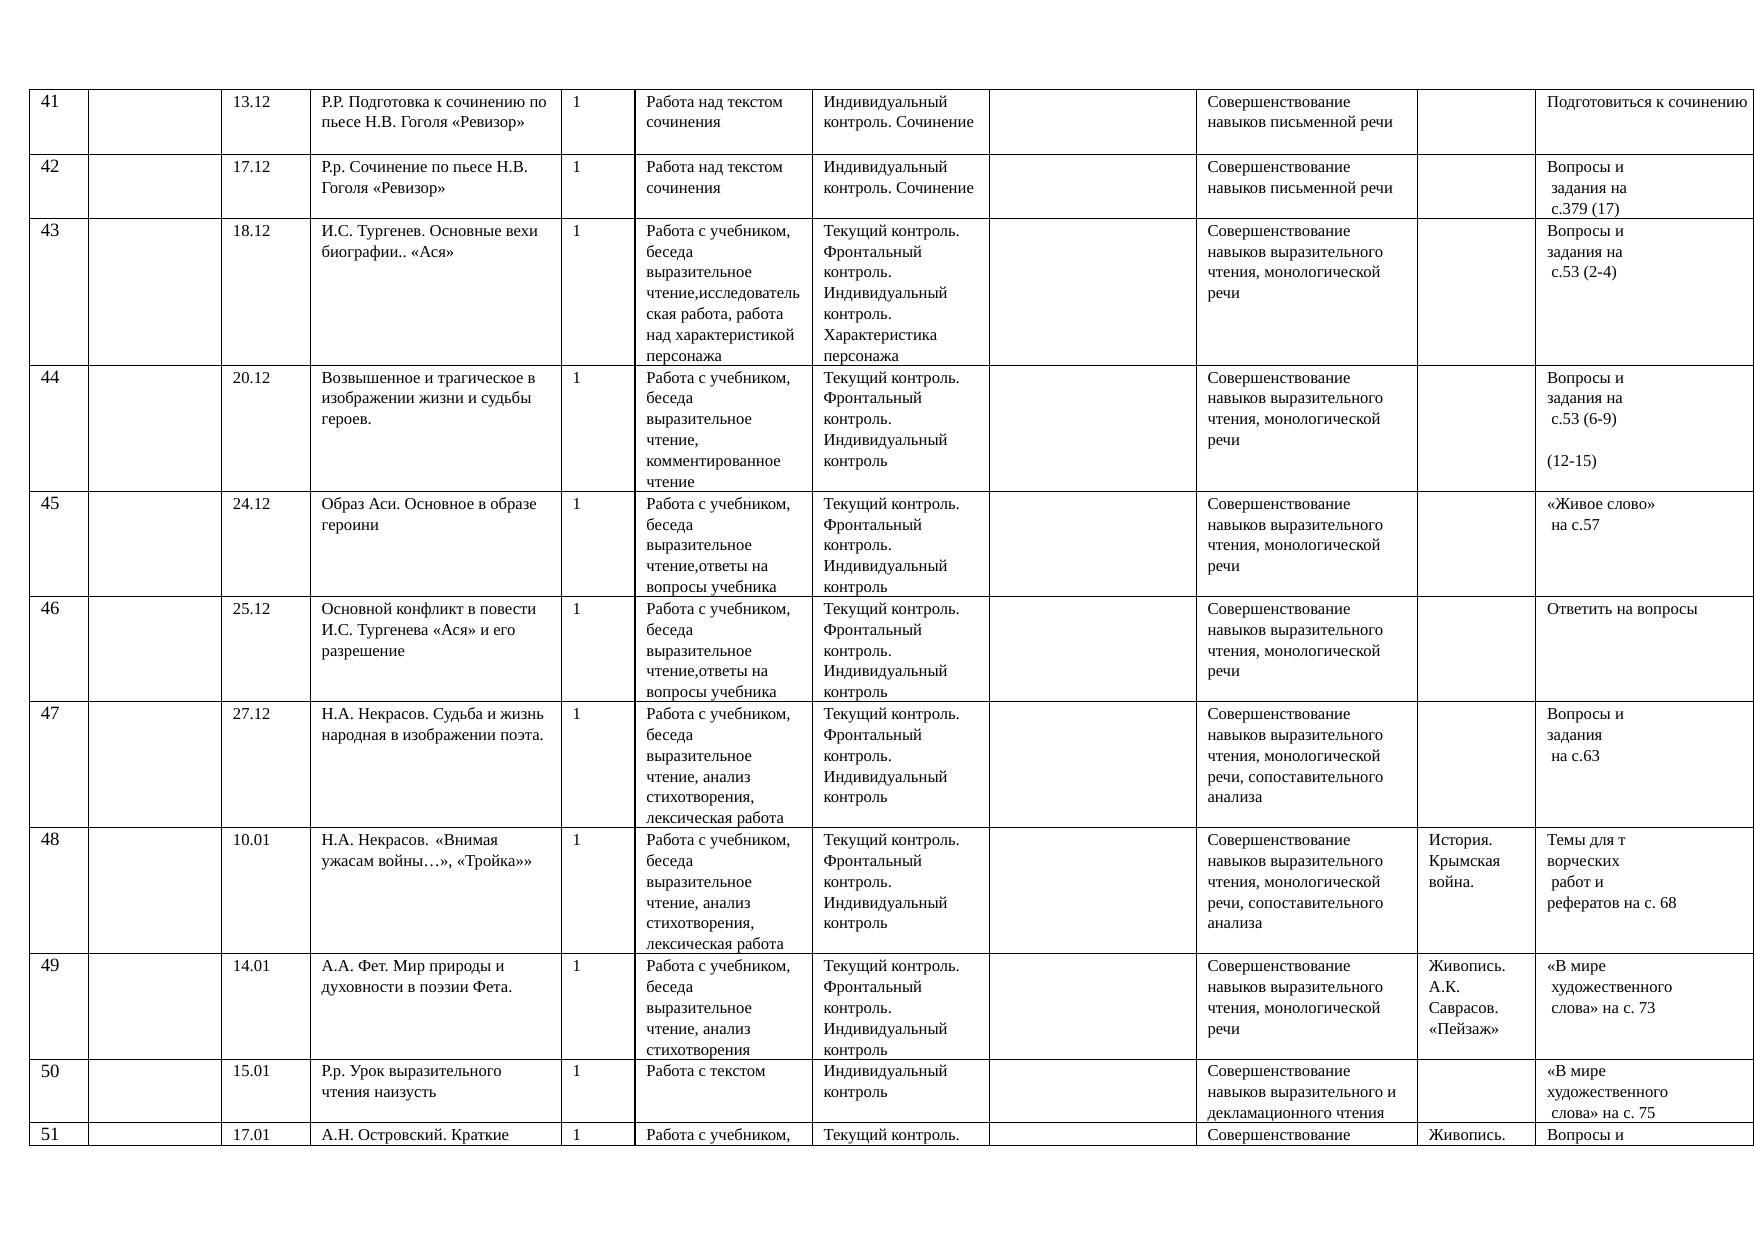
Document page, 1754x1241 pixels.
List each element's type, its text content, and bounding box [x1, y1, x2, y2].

table_cell Основной конфликт в повести И.С. Тургенева «Ася» и его разрешение [311, 597, 561, 701]
table_cell [89, 492, 221, 596]
table_cell [990, 219, 1196, 365]
table_cell Текущий контроль. Фронтальный контроль. Индивидуальный контроль. Характеристика персонажа [813, 219, 989, 365]
table_cell Индивидуальный контроль. Сочинение [813, 155, 989, 218]
table_cell [89, 1123, 221, 1145]
table_cell [1418, 155, 1535, 218]
table_cell Работа с текстом [636, 1060, 812, 1122]
table_cell [1418, 1060, 1535, 1122]
table_cell Ответить на вопросы [1536, 597, 1753, 701]
table_cell 20.12 [222, 366, 310, 491]
table_cell [990, 828, 1196, 953]
table_cell Живопись. А.К. Саврасов. «Пейзаж» [1418, 954, 1535, 1058]
table_cell Совершенствование навыков выразительного чтения, монологической речи [1197, 219, 1417, 365]
table_cell Совершенствование навыков выразительного чтения, монологической речи [1197, 366, 1417, 491]
table_cell 15.01 [222, 1060, 310, 1122]
table_cell 1 [562, 90, 634, 154]
table_cell 24.12 [222, 492, 310, 596]
table_cell Совершенствование навыков выразительного чтения, монологической речи, сопоставительного анализа [1197, 828, 1417, 953]
table_cell [990, 954, 1196, 1058]
table_cell 48 [30, 828, 88, 953]
table_cell [1418, 90, 1535, 154]
table_cell Н.А. Некрасов. Судьба и жизнь народная в изображении поэта. [311, 702, 561, 827]
table_cell Работа над текстом сочинения [636, 155, 812, 218]
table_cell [1197, 1123, 1417, 1145]
table_cell Р.р. Урок выразительного чтения наизусть [311, 1060, 561, 1122]
table_cell Работа с учебником, беседа выразительное чтение, анализ стихотворения, лексическая работа [636, 828, 812, 953]
table_cell Текущий контроль. Фронтальный контроль. Индивидуальный контроль [813, 366, 989, 491]
table_cell И.С. Тургенев. Основные вехи биографии.. «Ася» [311, 219, 561, 365]
table_cell Р.р. Сочинение по пьесе Н.В. Гоголя «Ревизор» [311, 155, 561, 218]
table_cell Текущий контроль. Фронтальный контроль. Индивидуальный контроль [813, 954, 989, 1058]
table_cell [1418, 1123, 1535, 1145]
table_cell [990, 90, 1196, 154]
table_cell 45 [30, 492, 88, 596]
table_cell Индивидуальный контроль. Сочинение [813, 90, 989, 154]
table_cell «В мире художественного слова» на с. 75 [1536, 1060, 1753, 1122]
table_cell [89, 1060, 221, 1122]
table_cell 27.12 [222, 702, 310, 827]
table_cell [1418, 366, 1535, 491]
table_cell Вопросы и задания на с.53 (6-9) (12-15) [1536, 366, 1753, 491]
table_cell Совершенствование навыков выразительного и декламационного чтения [1197, 1060, 1417, 1122]
table_cell 17.01 [222, 1123, 310, 1145]
table_cell [990, 366, 1196, 491]
table_cell Вопросы и задания на с.53 (2-4) [1536, 219, 1753, 365]
table_cell 18.12 [222, 219, 310, 365]
table_cell Работа с учебником, беседа выразительное чтение, анализ стихотворения, лексическая работа [636, 702, 812, 827]
table_cell 1 [562, 702, 634, 827]
table_cell Работа с учебником, беседа выразительное чтение,ответы на вопросы учебника [636, 597, 812, 701]
table_cell Текущий контроль. Фронтальный контроль. Индивидуальный контроль [813, 492, 989, 596]
table_cell Работа над текстом сочинения [636, 90, 812, 154]
table_cell Возвышенное и трагическое в изображении жизни и судьбы героев. [311, 366, 561, 491]
table_cell [89, 702, 221, 827]
table_cell 1 [562, 155, 634, 218]
table_cell История. Крымская война. [1418, 828, 1535, 953]
table_cell [1418, 702, 1535, 827]
table_cell Совершенствование навыков выразительного чтения, монологической речи, сопоставительного анализа [1197, 702, 1417, 827]
table_cell 17.12 [222, 155, 310, 218]
table_cell 50 [30, 1060, 88, 1122]
table_cell Работа с учебником, беседа выразительное чтение,ответы на вопросы учебника [636, 492, 812, 596]
table_cell Совершенствование навыков выразительного чтения, монологической речи [1197, 954, 1417, 1058]
table_cell «В мире художественного слова» на с. 73 [1536, 954, 1753, 1058]
table_cell Работа с учебником, беседа выразительное чтение,исследовательская работа, работа над характеристикой персонажа [636, 219, 812, 365]
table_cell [311, 1123, 561, 1145]
table_cell 43 [30, 219, 88, 365]
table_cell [636, 1123, 812, 1145]
table_cell 1 [562, 1060, 634, 1122]
table_cell 49 [30, 954, 88, 1058]
table_cell 44 [30, 366, 88, 491]
table_cell [1418, 597, 1535, 701]
table_cell 13.12 [222, 90, 310, 154]
table_cell 47 [30, 702, 88, 827]
table_cell 1 [562, 954, 634, 1058]
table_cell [813, 1123, 989, 1145]
table_cell Работа с учебником, беседа выразительное чтение, комментированное чтение [636, 366, 812, 491]
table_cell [1536, 1123, 1753, 1145]
table_cell 42 [30, 155, 88, 218]
table_cell Совершенствование навыков выразительного чтения, монологической речи [1197, 492, 1417, 596]
table_cell 14.01 [222, 954, 310, 1058]
table_cell 1 [562, 597, 634, 701]
table_cell Текущий контроль. Фронтальный контроль. Индивидуальный контроль [813, 828, 989, 953]
table_cell А.А. Фет. Мир природы и духовности в поэзии Фета. [311, 954, 561, 1058]
table_cell Текущий контроль. Фронтальный контроль. Индивидуальный контроль [813, 702, 989, 827]
table_cell 1 [562, 492, 634, 596]
table_cell 41 [30, 90, 88, 154]
table_cell 46 [30, 597, 88, 701]
table_cell [990, 597, 1196, 701]
table_cell [990, 155, 1196, 218]
table_cell [89, 828, 221, 953]
table_cell [1418, 219, 1535, 365]
table_cell [89, 90, 221, 154]
table_cell Вопросы и задания на с.63 [1536, 702, 1753, 827]
table_cell [89, 366, 221, 491]
table_cell 25.12 [222, 597, 310, 701]
table_cell Совершенствование навыков письменной речи [1197, 155, 1417, 218]
table_cell Н.А. Некрасов. «Внимая ужасам войны…», «Тройка»» [311, 828, 561, 953]
table_cell 1 [562, 219, 634, 365]
table_cell Текущий контроль. Фронтальный контроль. Индивидуальный контроль [813, 597, 989, 701]
table_cell «Живое слово» на с.57 [1536, 492, 1753, 596]
table_cell [89, 219, 221, 365]
table_cell Подготовиться к сочинению [1536, 90, 1753, 154]
table_cell Р.Р. Подготовка к сочинению по пьесе Н.В. Гоголя «Ревизор» [311, 90, 561, 154]
table_cell 1 [562, 1123, 634, 1145]
table_cell [990, 1060, 1196, 1122]
table_cell 1 [562, 366, 634, 491]
table_cell [89, 597, 221, 701]
table_cell [990, 492, 1196, 596]
table_cell Вопросы и задания на с.379 (17) [1536, 155, 1753, 218]
table_cell 1 [562, 828, 634, 953]
table_cell [1418, 492, 1535, 596]
table_cell 51 [30, 1123, 88, 1145]
table_cell [89, 954, 221, 1058]
table_cell Работа с учебником, беседа выразительное чтение, анализ стихотворения [636, 954, 812, 1058]
table_cell 10.01 [222, 828, 310, 953]
table_cell Индивидуальный контроль [813, 1060, 989, 1122]
table_cell [990, 1123, 1196, 1145]
table_cell Совершенствование навыков письменной речи [1197, 90, 1417, 154]
table_cell Темы для т ворческих работ и рефератов на с. 68 [1536, 828, 1753, 953]
table_cell Совершенствование навыков выразительного чтения, монологической речи [1197, 597, 1417, 701]
table_cell [990, 702, 1196, 827]
table_cell Образ Аси. Основное в образе героини [311, 492, 561, 596]
table_cell [89, 155, 221, 218]
